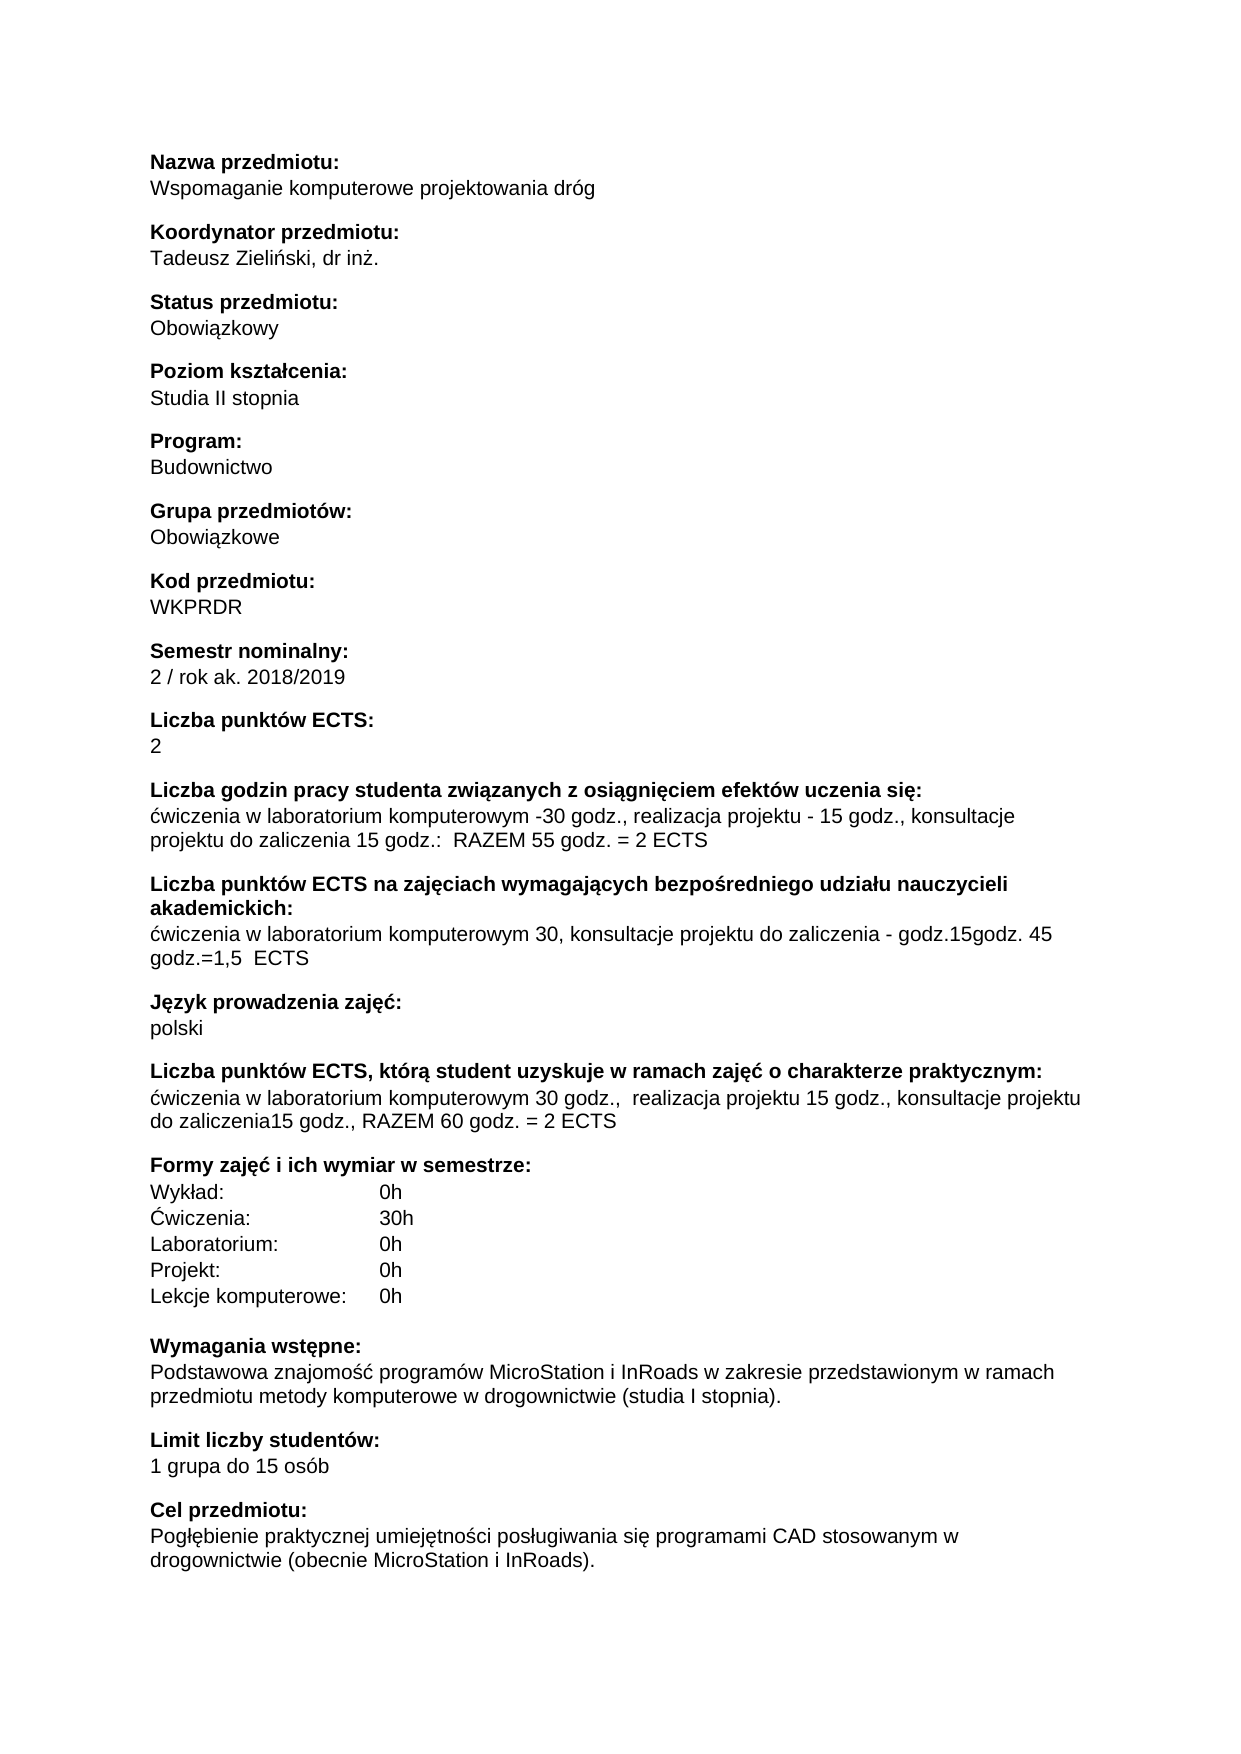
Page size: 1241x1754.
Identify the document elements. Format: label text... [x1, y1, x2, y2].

text Koordynator przedmiotu: [150, 220, 1090, 244]
text Obowiązkowy [150, 316, 1090, 339]
text Liczba godzin pracy studenta związanych z osiągnięciem efektów uczenia się: [150, 778, 1090, 802]
text Wymagania wstępne: [150, 1334, 1090, 1358]
text Kod przedmiotu: [150, 569, 1090, 593]
table_cell 0h [369, 1230, 597, 1256]
text ćwiczenia w laboratorium komputerowym -30 godz., realizacja projektu - 15 godz., konsultacje projektu do zaliczenia 15 godz.: RAZEM 55 godz. = 2 ECTS [150, 804, 1090, 852]
text ćwiczenia w laboratorium komputerowym 30 godz., realizacja projektu 15 godz., konsultacje projektu do zaliczenia15 godz., RAZEM 60 godz. = 2 ECTS [150, 1085, 1090, 1133]
text Status przedmiotu: [150, 289, 1090, 313]
table_cell 0h [369, 1256, 597, 1282]
text Obowiązkowe [150, 525, 1090, 549]
text Cel przedmiotu: [150, 1497, 1090, 1521]
table_cell Laboratorium: [140, 1232, 367, 1256]
text Wspomaganie komputerowe projektowania dróg [150, 176, 1090, 200]
text Podstawowa znajomość programów MicroStation i InRoads w zakresie przedstawionym w ramach przedmiotu metody komputerowe w drogownictwie (studia I stopnia). [150, 1360, 1090, 1408]
table_header Wykład: [140, 1180, 367, 1204]
table_header 0h [369, 1180, 597, 1204]
table_cell Projekt: [140, 1258, 367, 1282]
text Język prowadzenia zajęć: [150, 989, 1090, 1013]
table_cell 30h [369, 1204, 597, 1230]
text ćwiczenia w laboratorium komputerowym 30, konsultacje projektu do zaliczenia - godz.15godz. 45 godz.=1,5 ECTS [150, 922, 1090, 970]
text 1 grupa do 15 osób [150, 1454, 1090, 1478]
text Budownictwo [150, 455, 1090, 479]
text Liczba punktów ECTS: [150, 708, 1090, 732]
text Formy zajęć i ich wymiar w semestrze: [150, 1153, 1090, 1177]
text Nazwa przedmiotu: [150, 150, 1090, 174]
text WKPRDR [150, 595, 1090, 619]
text Liczba punktów ECTS na zajęciach wymagających bezpośredniego udziału nauczycieli akademickich: [150, 872, 1090, 920]
text Limit liczby studentów: [150, 1428, 1090, 1452]
text Liczba punktów ECTS, którą student uzyskuje w ramach zajęć o charakterze praktycznym: [150, 1059, 1090, 1083]
text 2 / rok ak. 2018/2019 [150, 664, 1090, 688]
text Semestr nominalny: [150, 638, 1090, 662]
text Studia II stopnia [150, 385, 1090, 409]
table_cell Ćwiczenia: [140, 1206, 367, 1230]
text Poziom kształcenia: [150, 359, 1090, 383]
text polski [150, 1016, 1090, 1039]
text Tadeusz Zieliński, dr inż. [150, 246, 1090, 270]
table_cell Lekcje komputerowe: [140, 1284, 367, 1308]
text Grupa przedmiotów: [150, 499, 1090, 523]
table_cell 0h [369, 1282, 597, 1308]
text Pogłębienie praktycznej umiejętności posługiwania się programami CAD stosowanym w drogownictwie (obecnie MicroStation i InRoads). [150, 1523, 1090, 1571]
text 2 [150, 734, 1090, 758]
text Program: [150, 429, 1090, 453]
